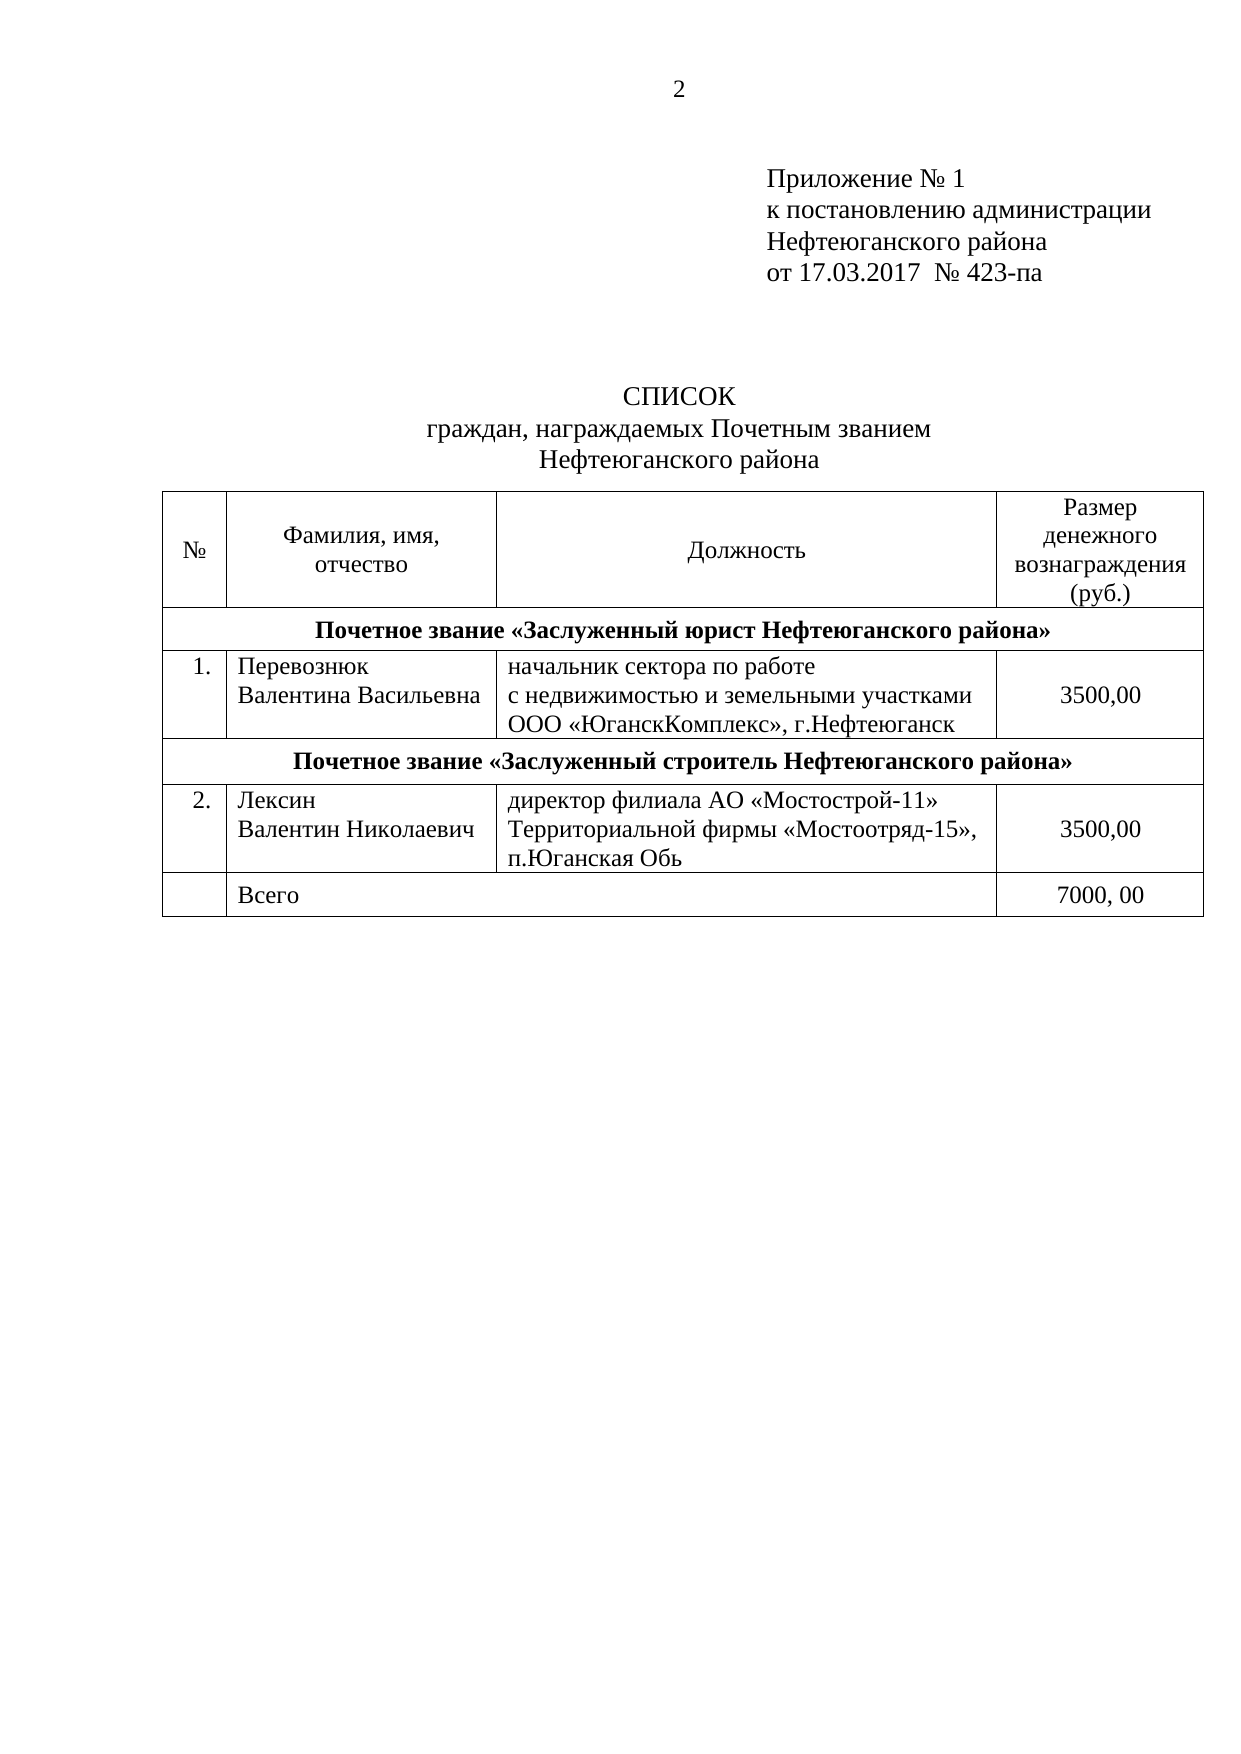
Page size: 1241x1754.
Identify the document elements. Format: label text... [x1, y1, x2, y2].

table_header Фамилия, имя, отчество [227, 492, 496, 607]
table_cell Лексин Валентин Николаевич [227, 785, 496, 872]
text к постановлению администрации Нефтеюганского района [766, 194, 1181, 256]
table_cell Почетное звание «Заслуженный строитель Нефтеюганского района» [163, 739, 1203, 784]
table_cell [163, 651, 226, 738]
table_cell директор филиала АО «Мостострой-11» Территориальной фирмы «Мостоотряд-15», п.Юганская Обь [497, 785, 996, 872]
table_header № [163, 492, 226, 607]
text от 17.03.2017 № 423-па [177, 256, 1181, 287]
text граждан, награждаемых Почетным званием [177, 412, 1181, 443]
table_cell Перевознюк Валентина Васильевна [227, 651, 496, 738]
table_cell [163, 873, 226, 916]
table_cell Всего [227, 873, 996, 916]
table_header Размер денежного вознаграждения (руб.) [997, 492, 1203, 607]
text Нефтеюганского района [177, 443, 1181, 474]
table_cell 7000, 00 [997, 873, 1203, 916]
text СПИСОК [177, 381, 1181, 412]
table_cell 3500,00 [997, 785, 1203, 872]
table_header Должность [497, 492, 996, 607]
table_cell Почетное звание «Заслуженный юрист Нефтеюганского района» [163, 608, 1203, 650]
text Приложение № 1 [177, 162, 1181, 194]
table_cell [163, 785, 226, 872]
table_cell 3500,00 [997, 651, 1203, 738]
table_cell начальник сектора по работе с недвижимостью и земельными участками ООО «ЮганскКомплекс», г.Нефтеюганск [497, 651, 996, 738]
